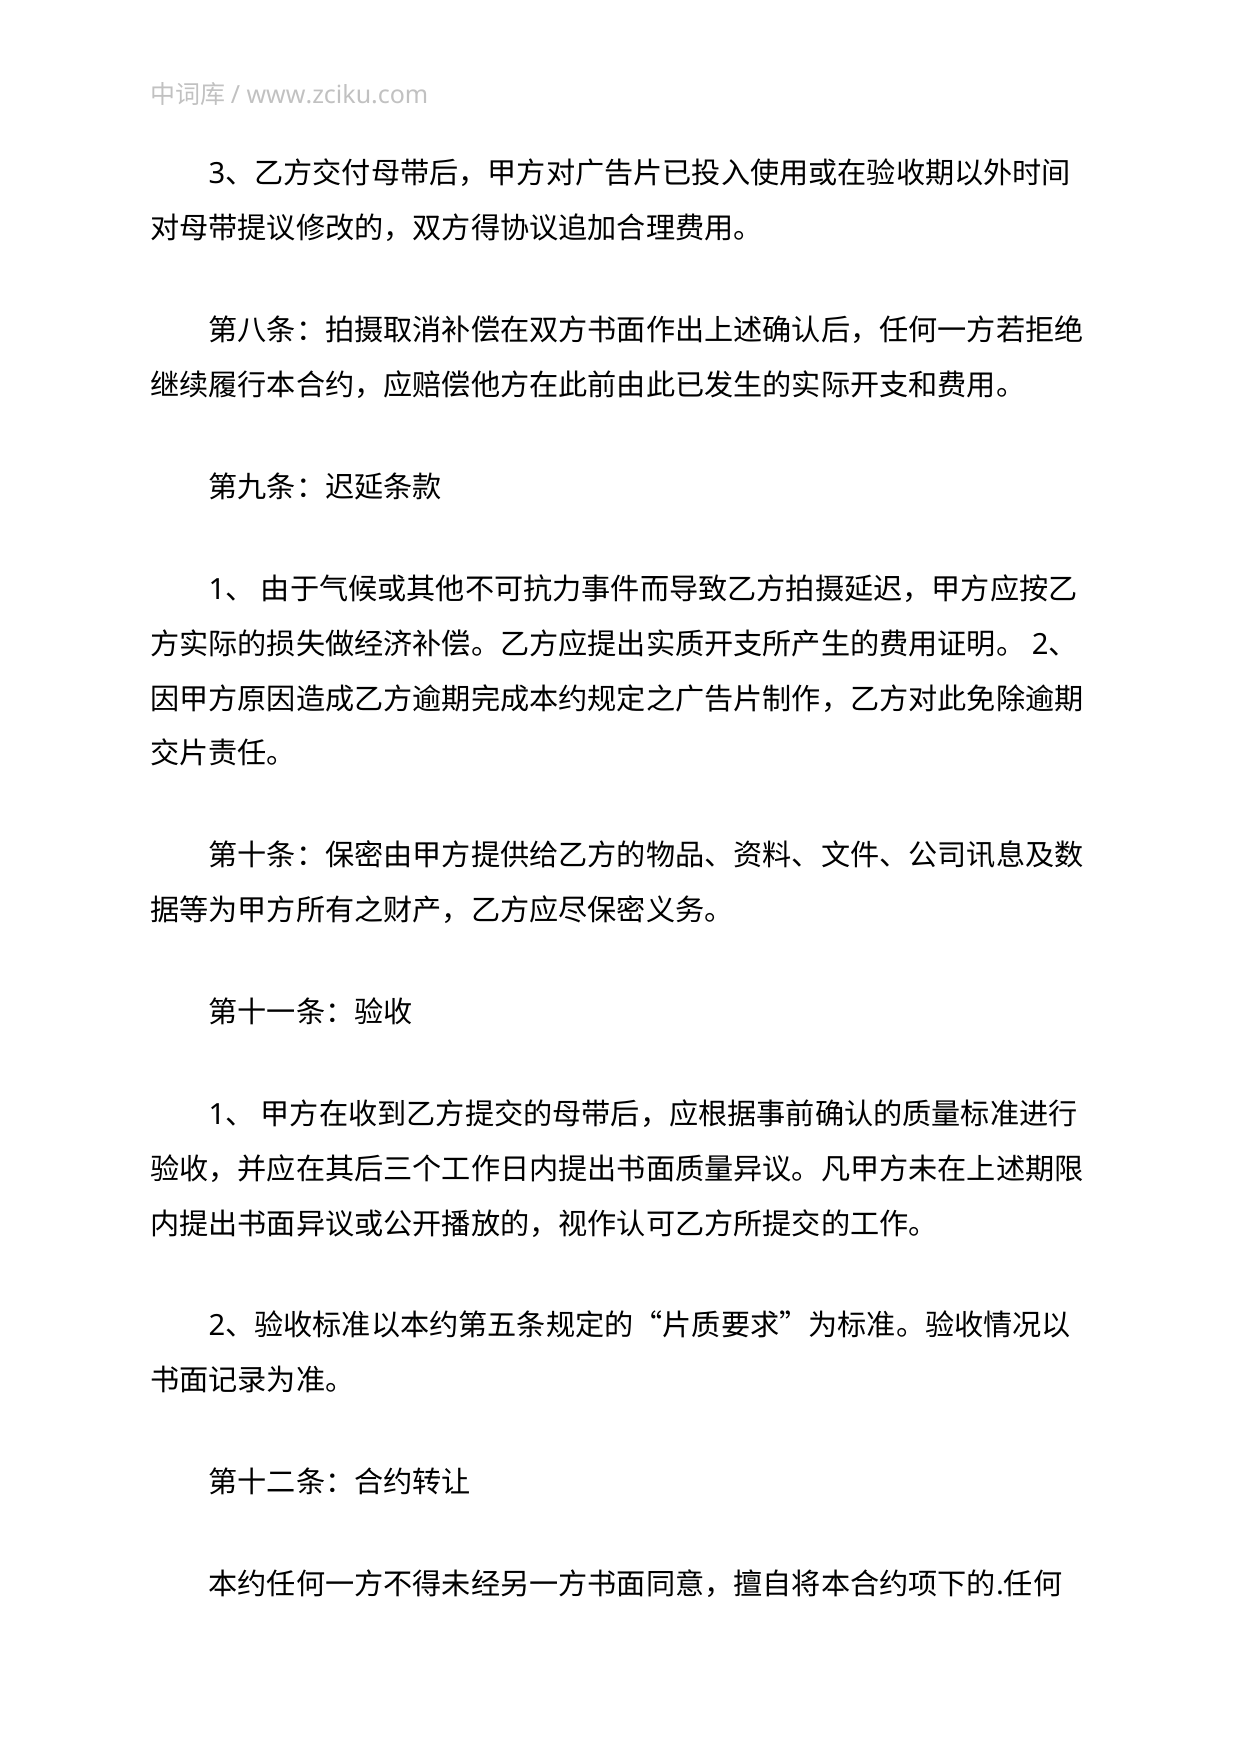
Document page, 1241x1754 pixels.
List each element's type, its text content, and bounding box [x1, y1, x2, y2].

text 第十二条：合约转让 [150, 1459, 1090, 1501]
text 2、验收标准以本约第五条规定的“片质要求”为标准。验收情况以书面记录为准。 [150, 1302, 1090, 1399]
text 第八条：拍摄取消补偿在双方书面作出上述确认后，任何一方若拒绝继续履行本合约，应赔偿他方在此前由此已发生的实际开支和费用。 [150, 307, 1090, 404]
text 1、 甲方在收到乙方提交的母带后，应根据事前确认的质量标准进行验收，并应在其后三个工作日内提出书面质量异议。凡甲方未在上述期限内提出书面异议或公开播放的，视作认可乙方所提交的工作。 [150, 1090, 1090, 1242]
text 第十条：保密由甲方提供给乙方的物品、资料、文件、公司讯息及数据等为甲方所有之财产，乙方应尽保密义务。 [150, 832, 1090, 929]
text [150, 1561, 1090, 1603]
text 1、 由于气候或其他不可抗力事件而导致乙方拍摄延迟，甲方应按乙方实际的损失做经济补偿。乙方应提出实质开支所产生的费用证明。 2、 因甲方原因造成乙方逾期完成本约规定之广告片制作，乙方对此免除逾期交片责任。 [150, 565, 1090, 772]
text 3、乙方交付母带后，甲方对广告片已投入使用或在验收期以外时间对母带提议修改的，双方得协议追加合理费用。 [150, 150, 1090, 247]
text 第九条：迟延条款 [150, 463, 1090, 506]
text 第十一条：验收 [150, 988, 1090, 1031]
